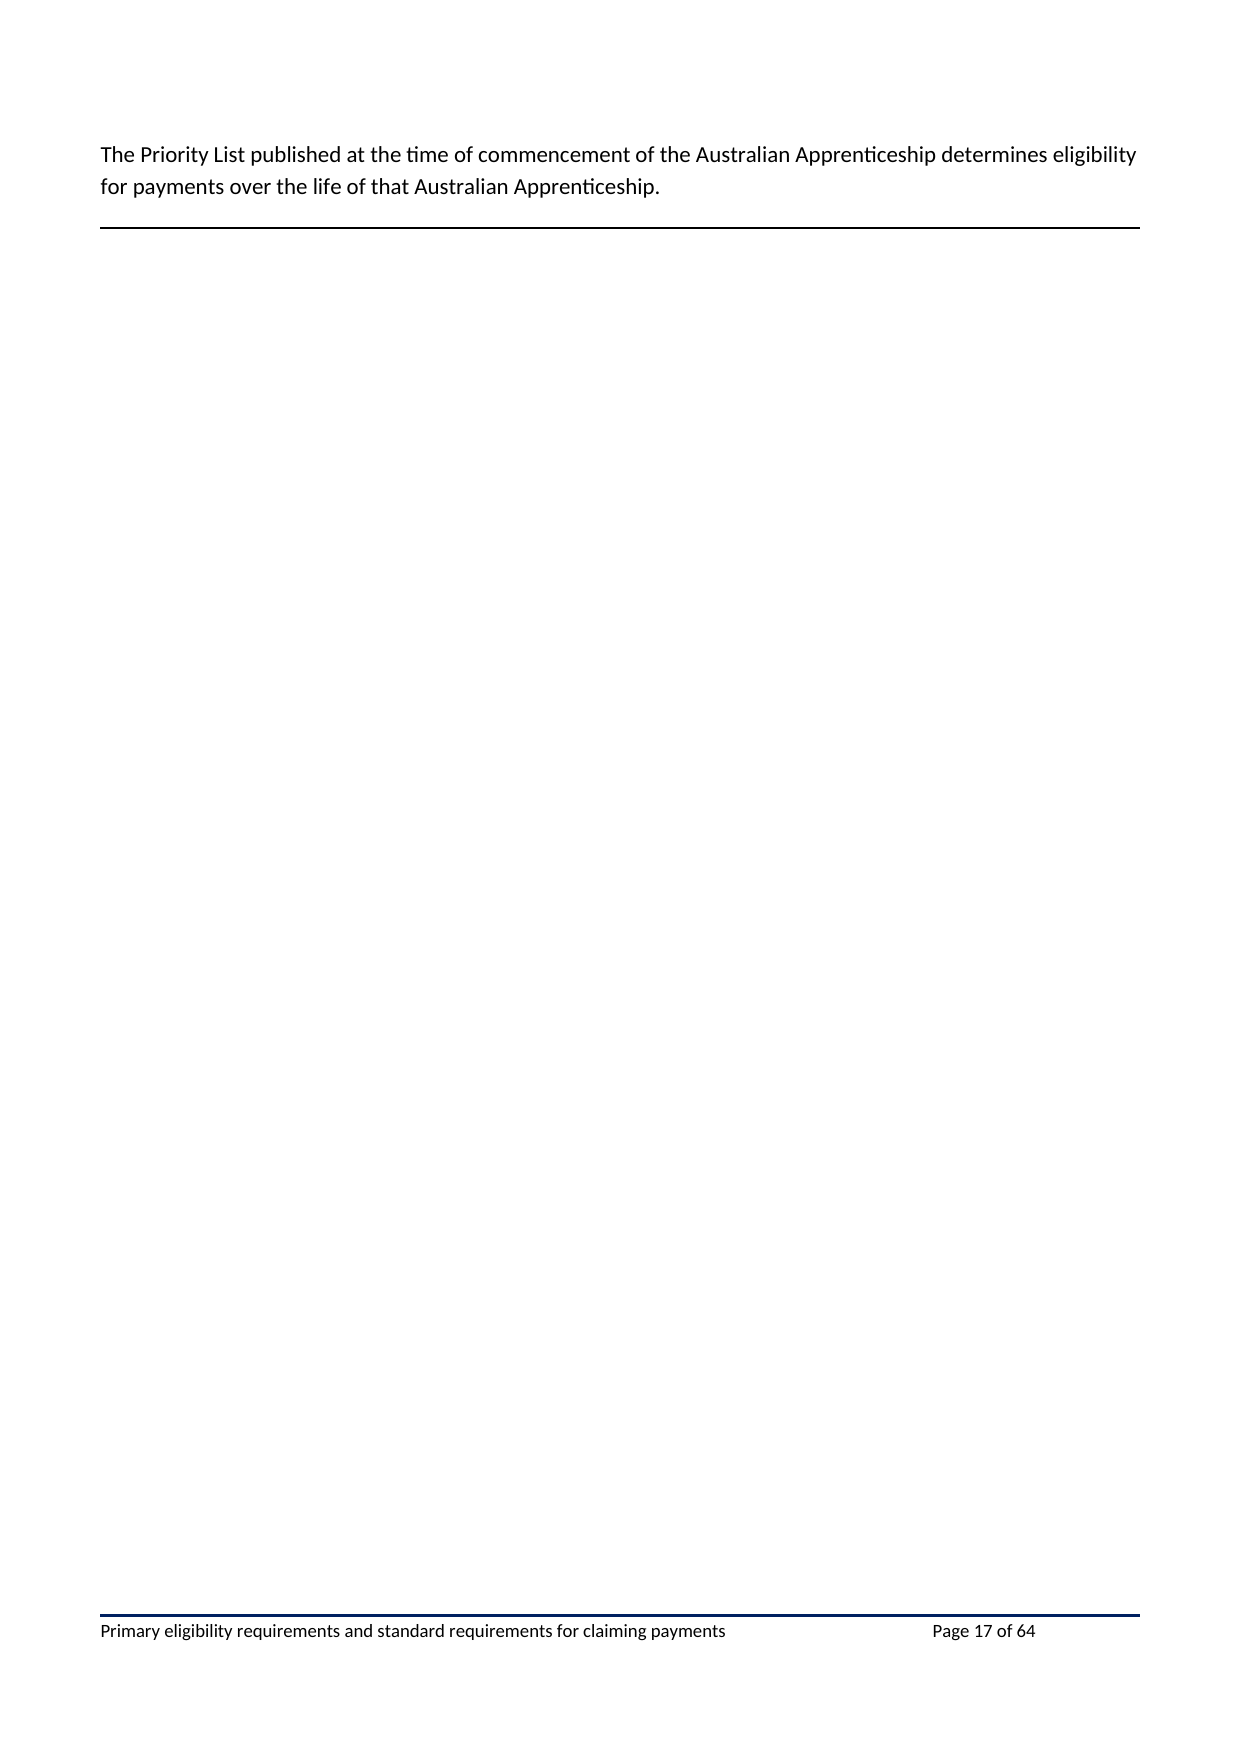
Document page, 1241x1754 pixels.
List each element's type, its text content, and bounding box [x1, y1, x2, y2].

text The Priority List published at the time of commencement of the Australian Apprenticeship determines eligibility for payments over the life of that Australian Apprenticeship. [100, 140, 1140, 227]
